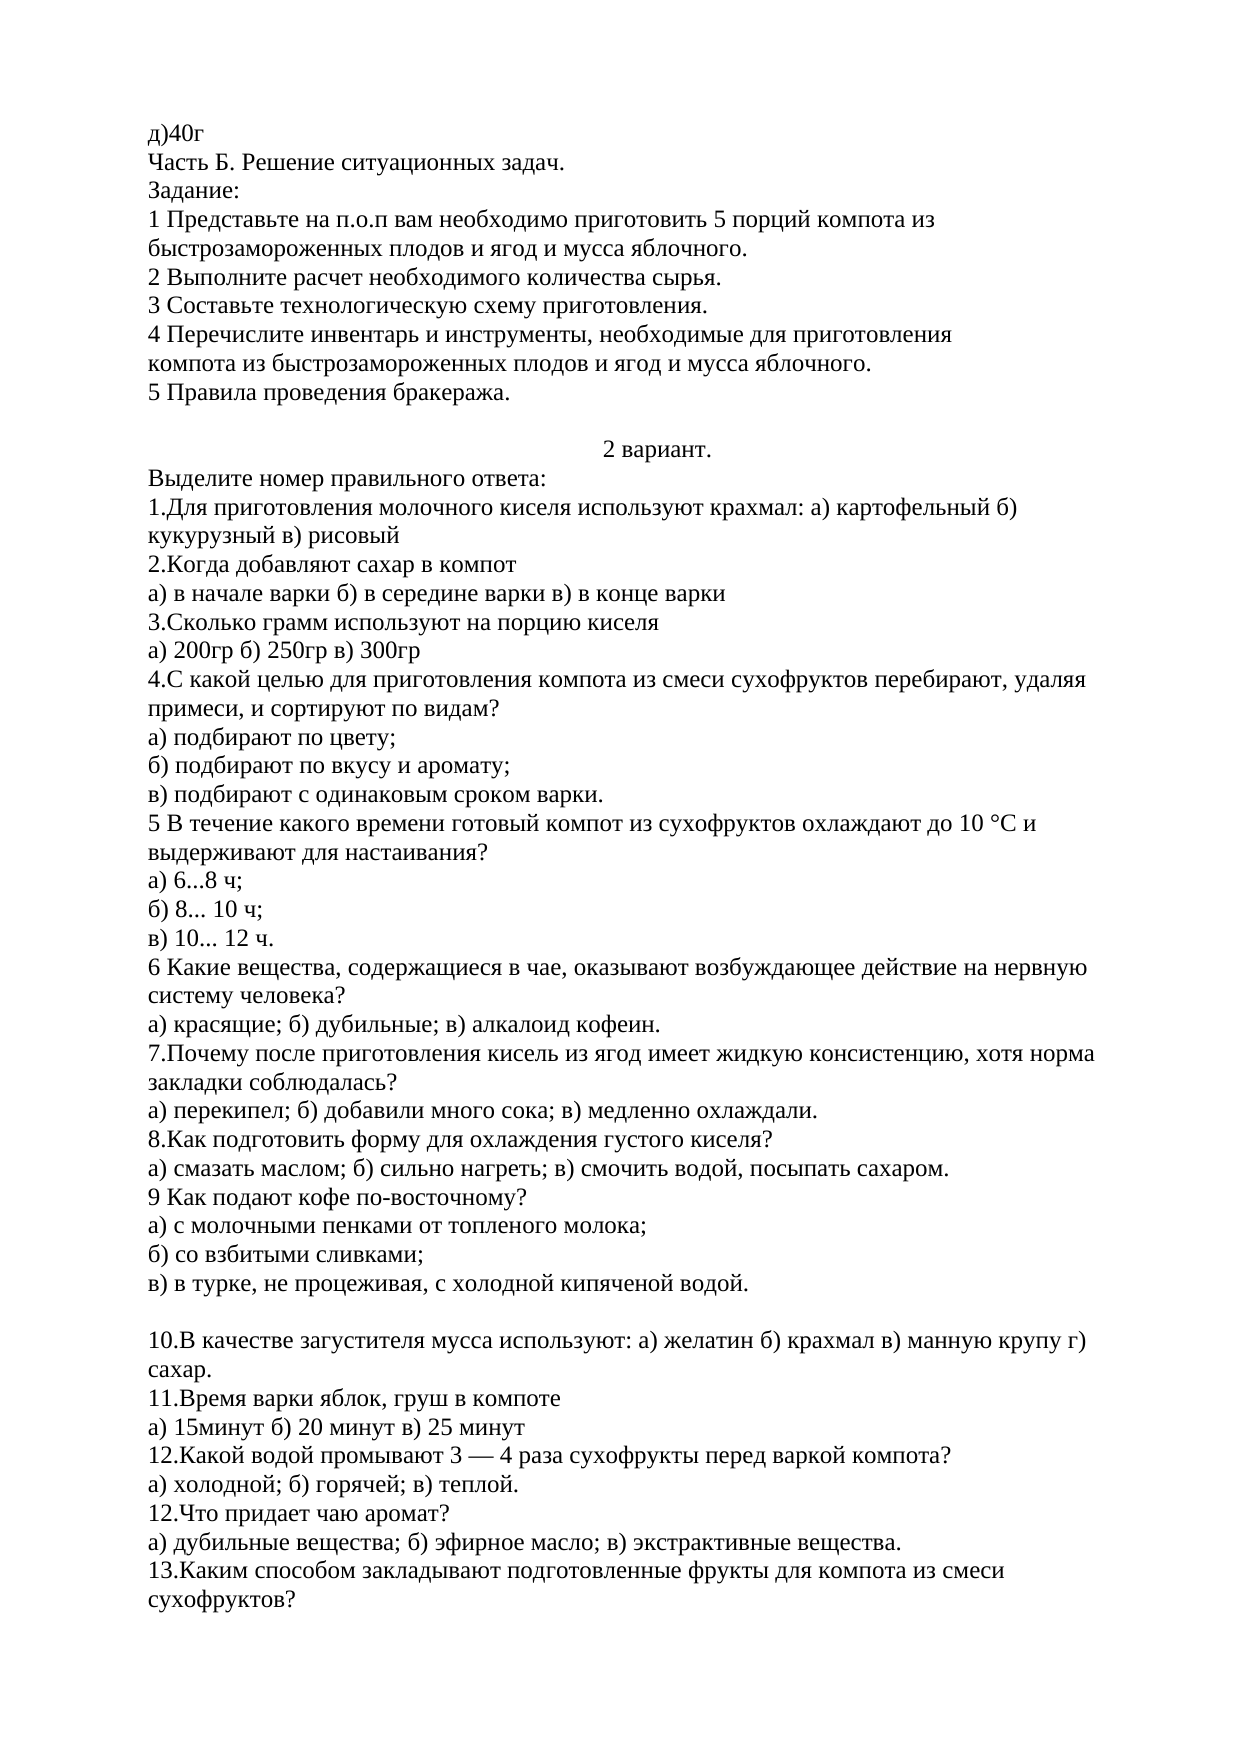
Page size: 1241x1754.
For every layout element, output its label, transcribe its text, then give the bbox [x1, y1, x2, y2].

text а) в начале варки б) в середине варки в) в конце варки [148, 578, 1167, 607]
text б) подбирают по вкусу и аромату; [148, 751, 1167, 779]
text 3.Сколько грамм используют на порцию киселя [148, 607, 1167, 636]
text 12.Какой водой промывают 3 — 4 раза сухофрукты перед варкой компота? [148, 1441, 1167, 1469]
text сахар. [148, 1354, 1167, 1383]
text в) подбирают с одинаковым сроком варки. [148, 779, 1167, 808]
text быстрозамороженных плодов и ягод и мусса яблочного. [148, 233, 1167, 262]
text в) 10... 12 ч. [148, 923, 1167, 952]
text 11.Время варки яблок, груш в компоте [148, 1383, 1167, 1412]
text 2 Выполните расчет необходимого количества сырья. [148, 262, 1167, 291]
text 4.С какой целью для приготовления компота из смеси сухофруктов перебирают, удаляя [148, 664, 1167, 693]
text 8.Как подготовить форму для охлаждения густого киселя? [148, 1124, 1167, 1153]
text б) 8... 10 ч; [148, 894, 1167, 923]
text а) красящие; б) дубильные; в) алкалоид кофеин. [148, 1009, 1167, 1038]
text а) подбирают по цвету; [148, 722, 1167, 751]
text 1.Для приготовления молочного киселя используют крахмал: а) картофельный б) [148, 492, 1167, 521]
text 7.Почему после приготовления кисель из ягод имеет жидкую консистенцию, хотя норма [148, 1038, 1167, 1067]
text компота из быстрозамороженных плодов и ягод и мусса яблочного. [148, 348, 1167, 377]
text 5 В течение какого времени готовый компот из сухофруктов охлаждают до 10 °С и [148, 808, 1167, 837]
text б) со взбитыми сливками; [148, 1239, 1167, 1268]
text примеси, и сортируют по видам? [148, 693, 1167, 722]
text а) 6...8 ч; [148, 866, 1167, 894]
text 2.Когда добавляют сахар в компот [148, 549, 1167, 578]
text а) смазать маслом; б) сильно нагреть; в) смочить водой, посыпать сахаром. [148, 1153, 1167, 1182]
text 6 Какие вещества, содержащиеся в чае, оказывают возбуждающее действие на нервную [148, 952, 1167, 981]
text 1 Представьте на п.о.п вам необходимо приготовить 5 порций компота из [148, 204, 1167, 233]
text 3 Составьте технологическую схему приготовления. [148, 291, 1167, 319]
text Задание: [148, 176, 1167, 204]
text а) 200гр б) 250гр в) 300гр [148, 636, 1167, 664]
text 5 Правила проведения бракеража. [148, 377, 1167, 406]
text а) перекипел; б) добавили много сока; в) медленно охлаждали. [148, 1096, 1167, 1124]
text кукурузный в) рисовый [148, 521, 1167, 549]
text сухофруктов? [148, 1584, 1167, 1613]
text а) 15минут б) 20 минут в) 25 минут [148, 1412, 1167, 1441]
text 12.Что придает чаю аромат? [148, 1498, 1167, 1527]
text 2 вариант. [148, 434, 1167, 463]
text выдерживают для настаивания? [148, 837, 1167, 866]
text Часть Б. Решение ситуационных задач. [148, 147, 1167, 176]
text а) дубильные вещества; б) эфирное масло; в) экстрактивные вещества. [148, 1527, 1167, 1556]
text д)40г [148, 118, 1167, 147]
text 4 Перечислите инвентарь и инструменты, необходимые для приготовления [148, 319, 1167, 348]
text 10.В качестве загустителя мусса используют: а) желатин б) крахмал в) манную крупу г) [148, 1326, 1167, 1354]
text Выделите номер правильного ответа: [148, 463, 1167, 492]
text 13.Каким способом закладывают подготовленные фрукты для компота из смеси [148, 1556, 1167, 1584]
text а) с молочными пенками от топленого молока; [148, 1211, 1167, 1239]
text 9 Как подают кофе по-восточному? [148, 1182, 1167, 1211]
text закладки соблюдалась? [148, 1067, 1167, 1096]
text систему человека? [148, 981, 1167, 1009]
text в) в турке, не процеживая, с холодной кипяченой водой. [148, 1268, 1167, 1297]
text а) холодной; б) горячей; в) теплой. [148, 1469, 1167, 1498]
